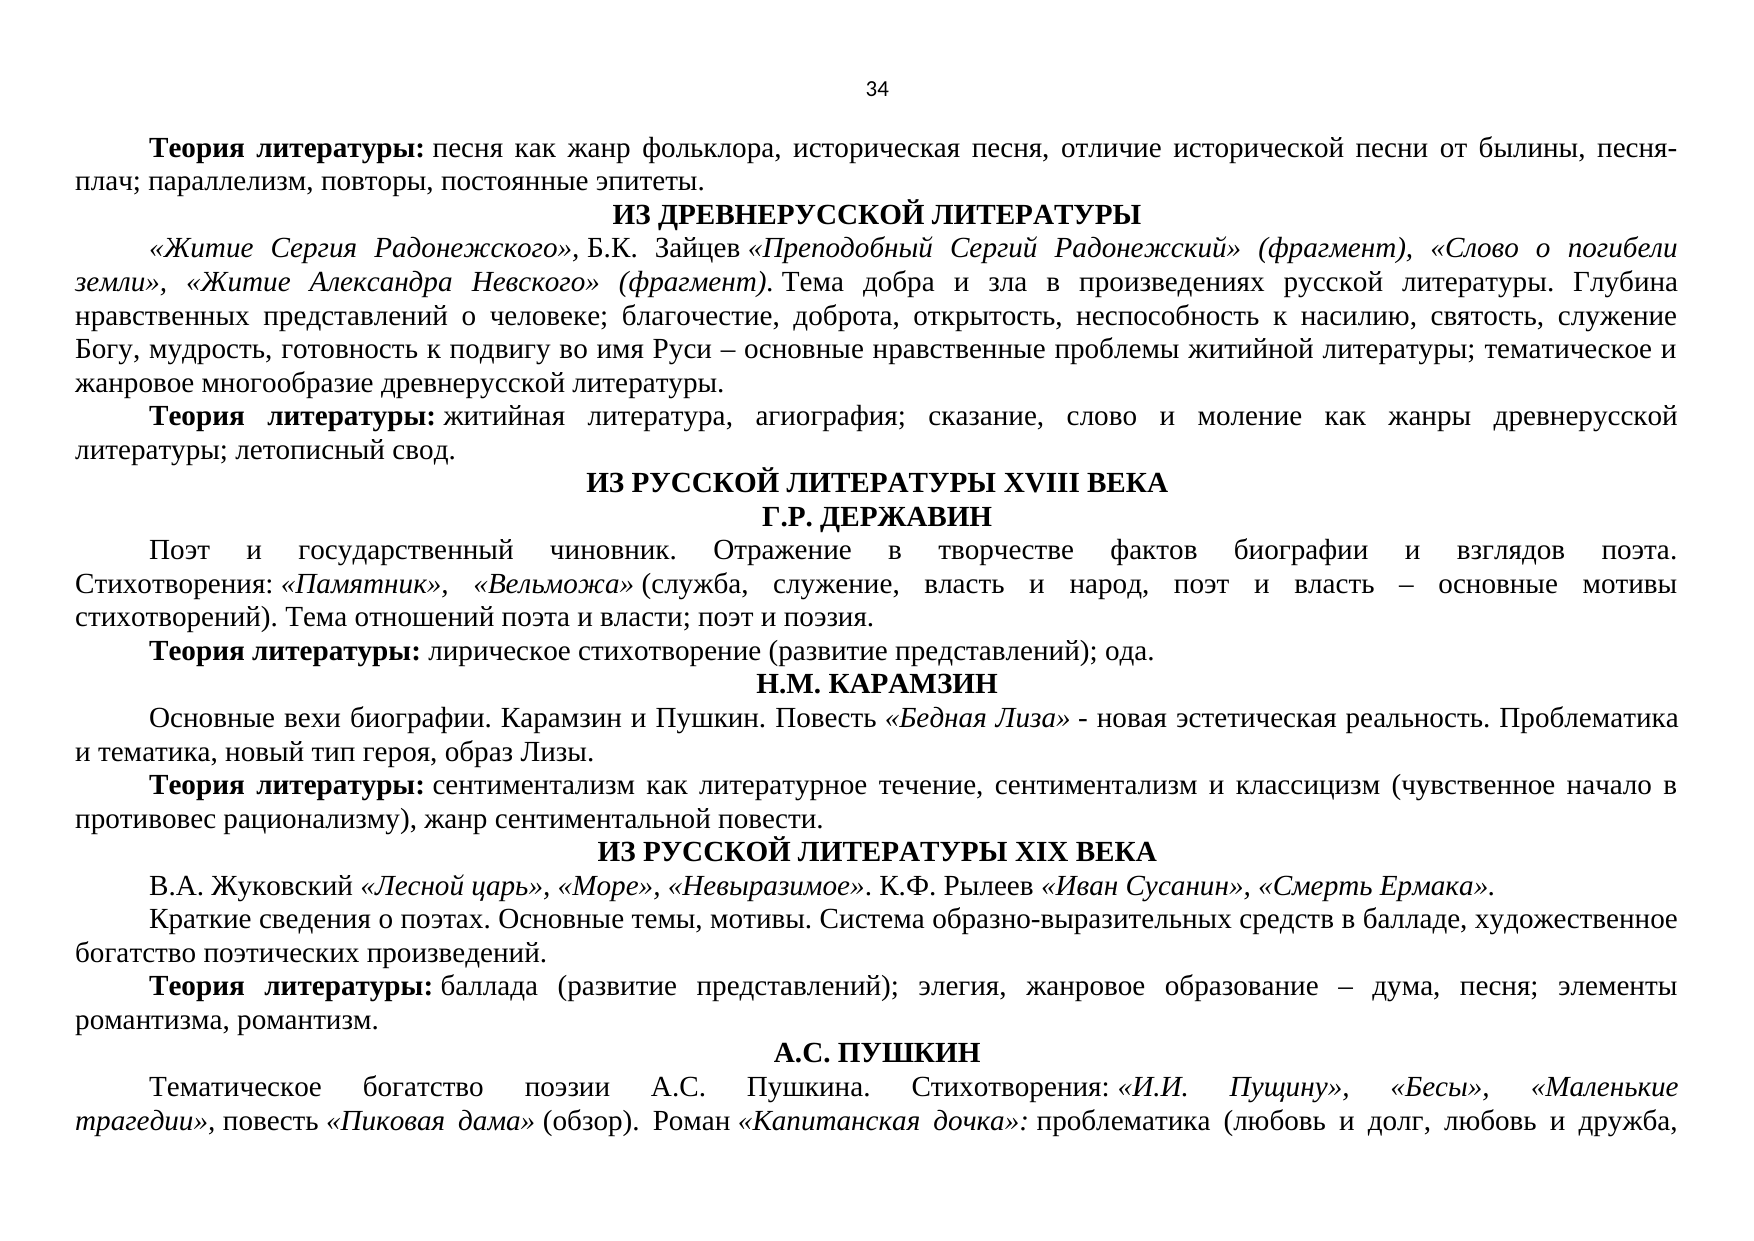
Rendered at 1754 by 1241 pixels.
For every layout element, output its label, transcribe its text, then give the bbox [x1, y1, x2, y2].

text ИЗ РУССКОЙ ЛИТЕРАТУРЫ XIX ВЕКА [75, 834, 1679, 868]
text Теория литературы: сентиментализм как литературное течение, сентиментализм и классицизм (чувственное начало в противовес рационализму), жанр сентиментальной повести. [75, 767, 1679, 834]
text Краткие сведения о поэтах. Основные темы, мотивы. Система образно-выразительных средств в балладе, художественное богатство поэтических произведений. [75, 901, 1679, 968]
text Теория литературы: баллада (развитие представлений); элегия, жанровое образование – дума, песня; элементы романтизма, романтизм. [75, 968, 1679, 1036]
text Поэт и государственный чиновник. Отражение в творчестве фактов биографии и взглядов поэта. Стихотворения: «Памятник», «Вельможа» (служба, служение, власть и народ, поэт и власть – основные мотивы стихотворений). Тема отношений поэта и власти; поэт и поэзия. [75, 532, 1679, 633]
text А.С. ПУШКИН [75, 1036, 1679, 1069]
text «Житие Сергия Радонежского», Б.К. Зайцев «Преподобный Сергий Радонежский» (фрагмент), «Слово о погибели земли», «Житие Александра Невского» (фрагмент). Тема добра и зла в произведениях русской литературы. Глубина нравственных представлений о человеке; благочестие, доброта, открытость, неспособность к насилию, святость, служение Богу, мудрость, готовность к подвигу во имя Руси – основные нравственные проблемы житийной литературы; тематическое и жанровое многообразие древнерусской литературы. [75, 231, 1679, 398]
text Теория литературы: житийная литература, агиография; сказание, слово и моление как жанры древнерусской литературы; летописный свод. [75, 398, 1679, 465]
text Г.Р. ДЕРЖАВИН [75, 499, 1679, 532]
text Теория литературы: лирическое стихотворение (развитие представлений); ода. [75, 633, 1679, 667]
text Н.М. КАРАМЗИН [75, 667, 1679, 700]
text В.А. Жуковский «Лесной царь», «Море», «Невыразимое». К.Ф. Рылеев «Иван Сусанин», «Смерть Ермака». [75, 868, 1679, 901]
text ИЗ РУССКОЙ ЛИТЕРАТУРЫ XVIII ВЕКА [75, 465, 1679, 499]
text Основные вехи биографии. Карамзин и Пушкин. Повесть «Бедная Лиза» - новая эстетическая реальность. Проблематика и тематика, новый тип героя, образ Лизы. [75, 700, 1679, 767]
text ИЗ ДРЕВНЕРУССКОЙ ЛИТЕРАТУРЫ [75, 197, 1679, 231]
text Теория литературы: песня как жанр фольклора, историческая песня, отличие исторической песни от былины, песня-плач; параллелизм, повторы, постоянные эпитеты. [75, 130, 1679, 197]
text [75, 1069, 1679, 1136]
